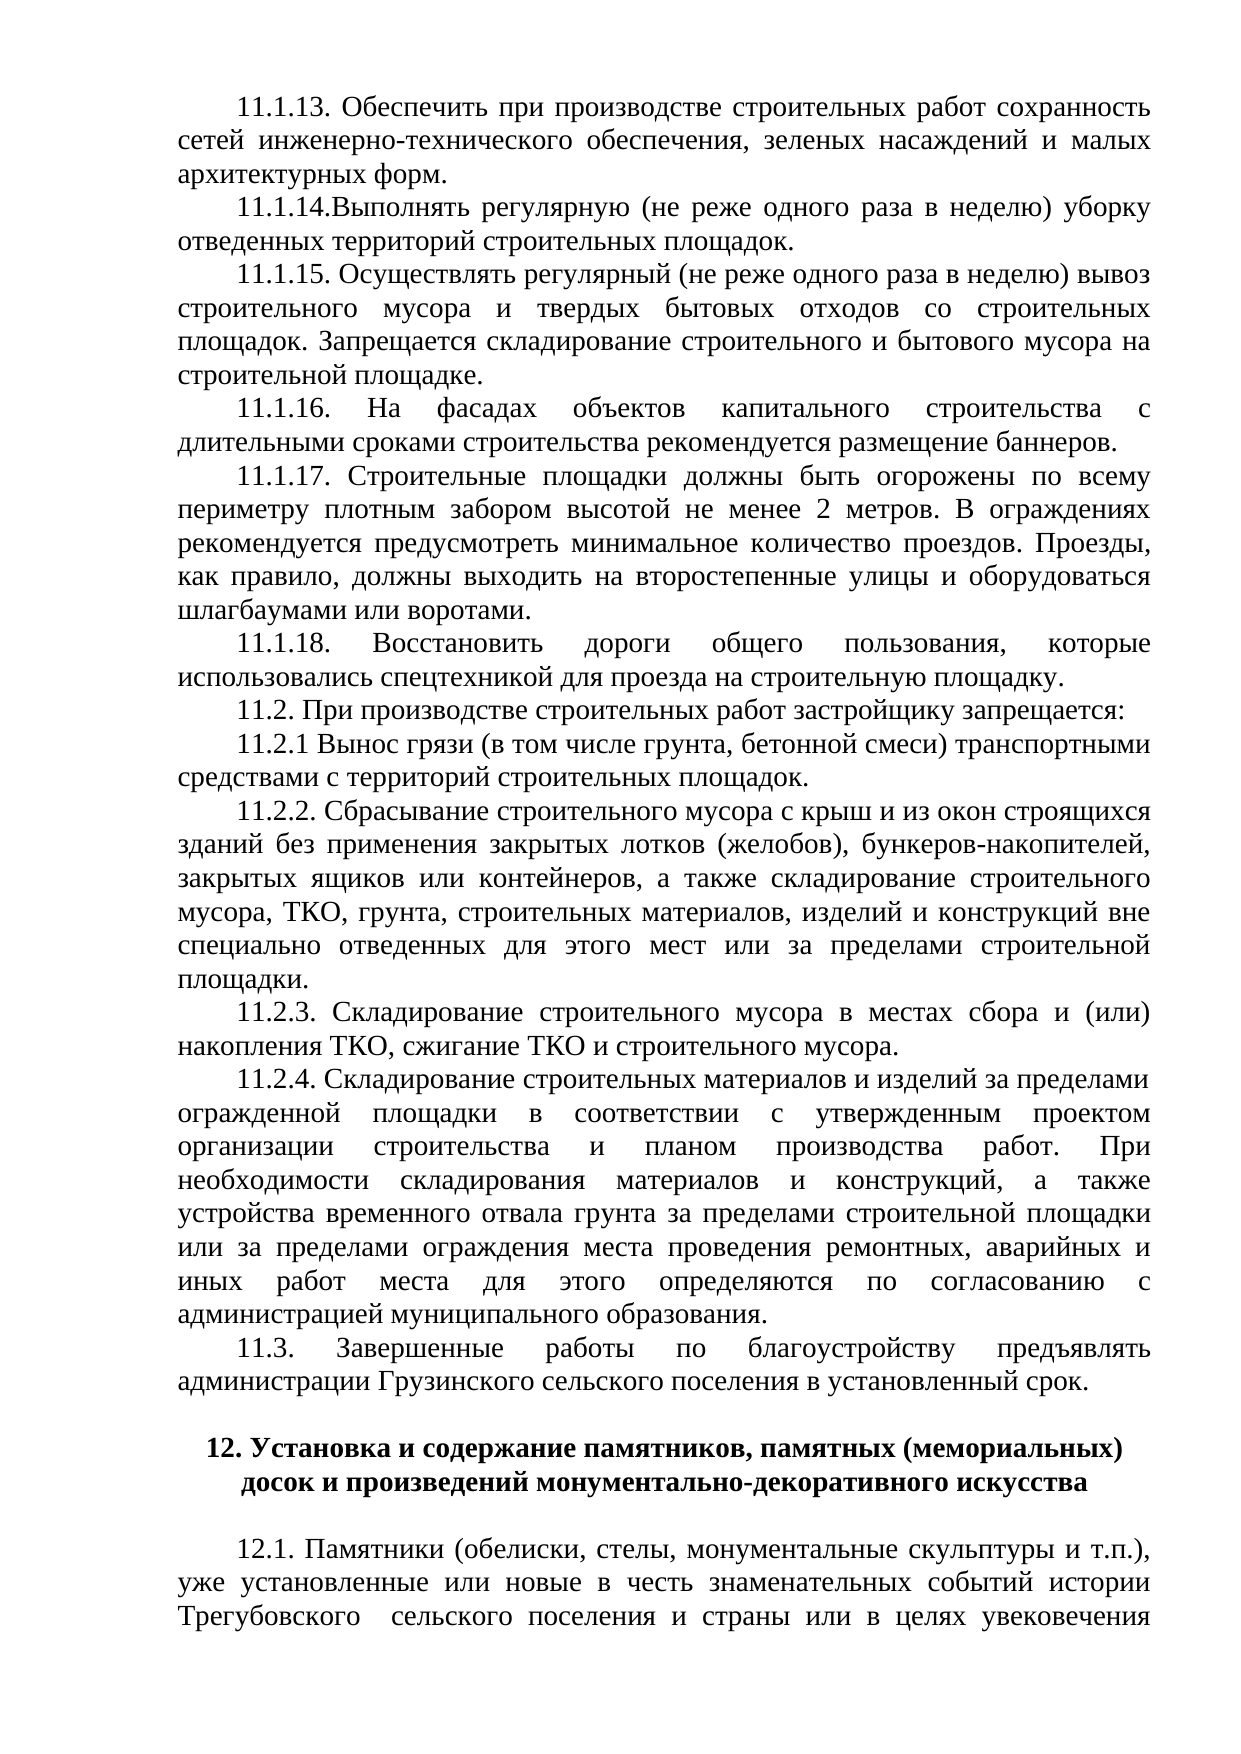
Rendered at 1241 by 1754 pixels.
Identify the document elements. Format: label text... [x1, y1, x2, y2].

text 11.1.15. Осуществлять регулярный (не реже одного раза в неделю) вывоз строительного мусора и твердых бытовых отходов со строительных площадок. Запрещается складирование строительного и бытового мусора на строительной площадке. [177, 256, 1152, 391]
text 11.2.2. Сбрасывание строительного мусора с крыш и из окон строящихся зданий без применения закрытых лотков (желобов), бункеров-накопителей, закрытых ящиков или контейнеров, а также складирование строительного мусора, ТКО, грунта, строительных материалов, изделий и конструкций вне специально отведенных для этого мест или за пределами строительной площадки. [177, 793, 1152, 994]
text 11.1.13. Обеспечить при производстве строительных работ сохранность сетей инженерно-технического обеспечения, зеленых насаждений и малых архитектурных форм. [177, 89, 1152, 189]
text 11.1.14.Выполнять регулярную (не реже одного раза в неделю) уборку отведенных территорий строительных площадок. [177, 189, 1152, 256]
text 11.2.3. Складирование строительного мусора в местах сбора и (или) накопления ТКО, сжигание ТКО и строительного мусора. [177, 994, 1152, 1061]
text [177, 1531, 1152, 1632]
text 11.2. При производстве строительных работ застройщику запрещается: [177, 692, 1152, 726]
text 11.3. Завершенные работы по благоустройству предъявлять администрации Грузинского сельского поселения в установленный срок. [177, 1330, 1152, 1397]
text 11.2.4. Складирование строительных материалов и изделий за пределами [177, 1061, 1152, 1095]
text 11.1.17. Строительные площадки должны быть огорожены по всему периметру плотным забором высотой не менее 2 метров. В ограждениях рекомендуется предусмотреть минимальное количество проездов. Проезды, как правило, должны выходить на второстепенные улицы и оборудоваться шлагбаумами или воротами. [177, 458, 1152, 625]
text 11.1.18. Восстановить дороги общего пользования, которые использовались спецтехникой для проезда на строительную площадку. [177, 625, 1152, 692]
text 12. Установка и содержание памятников, памятных (мемориальных) досок и произведений монументально-декоративного искусства [177, 1430, 1152, 1497]
text 11.1.16. На фасадах объектов капитального строительства с длительными сроками строительства рекомендуется размещение баннеров. [177, 391, 1152, 458]
text огражденной площадки в соответствии с утвержденным проектом организации строительства и планом производства работ. При необходимости складирования материалов и конструкций, а также устройства временного отвала грунта за пределами строительной площадки или за пределами ограждения места проведения ремонтных, аварийных и иных работ места для этого определяются по согласованию с администрацией муниципального образования. [177, 1095, 1152, 1330]
text 11.2.1 Вынос грязи (в том числе грунта, бетонной смеси) транспортными средствами с территорий строительных площадок. [177, 726, 1152, 793]
